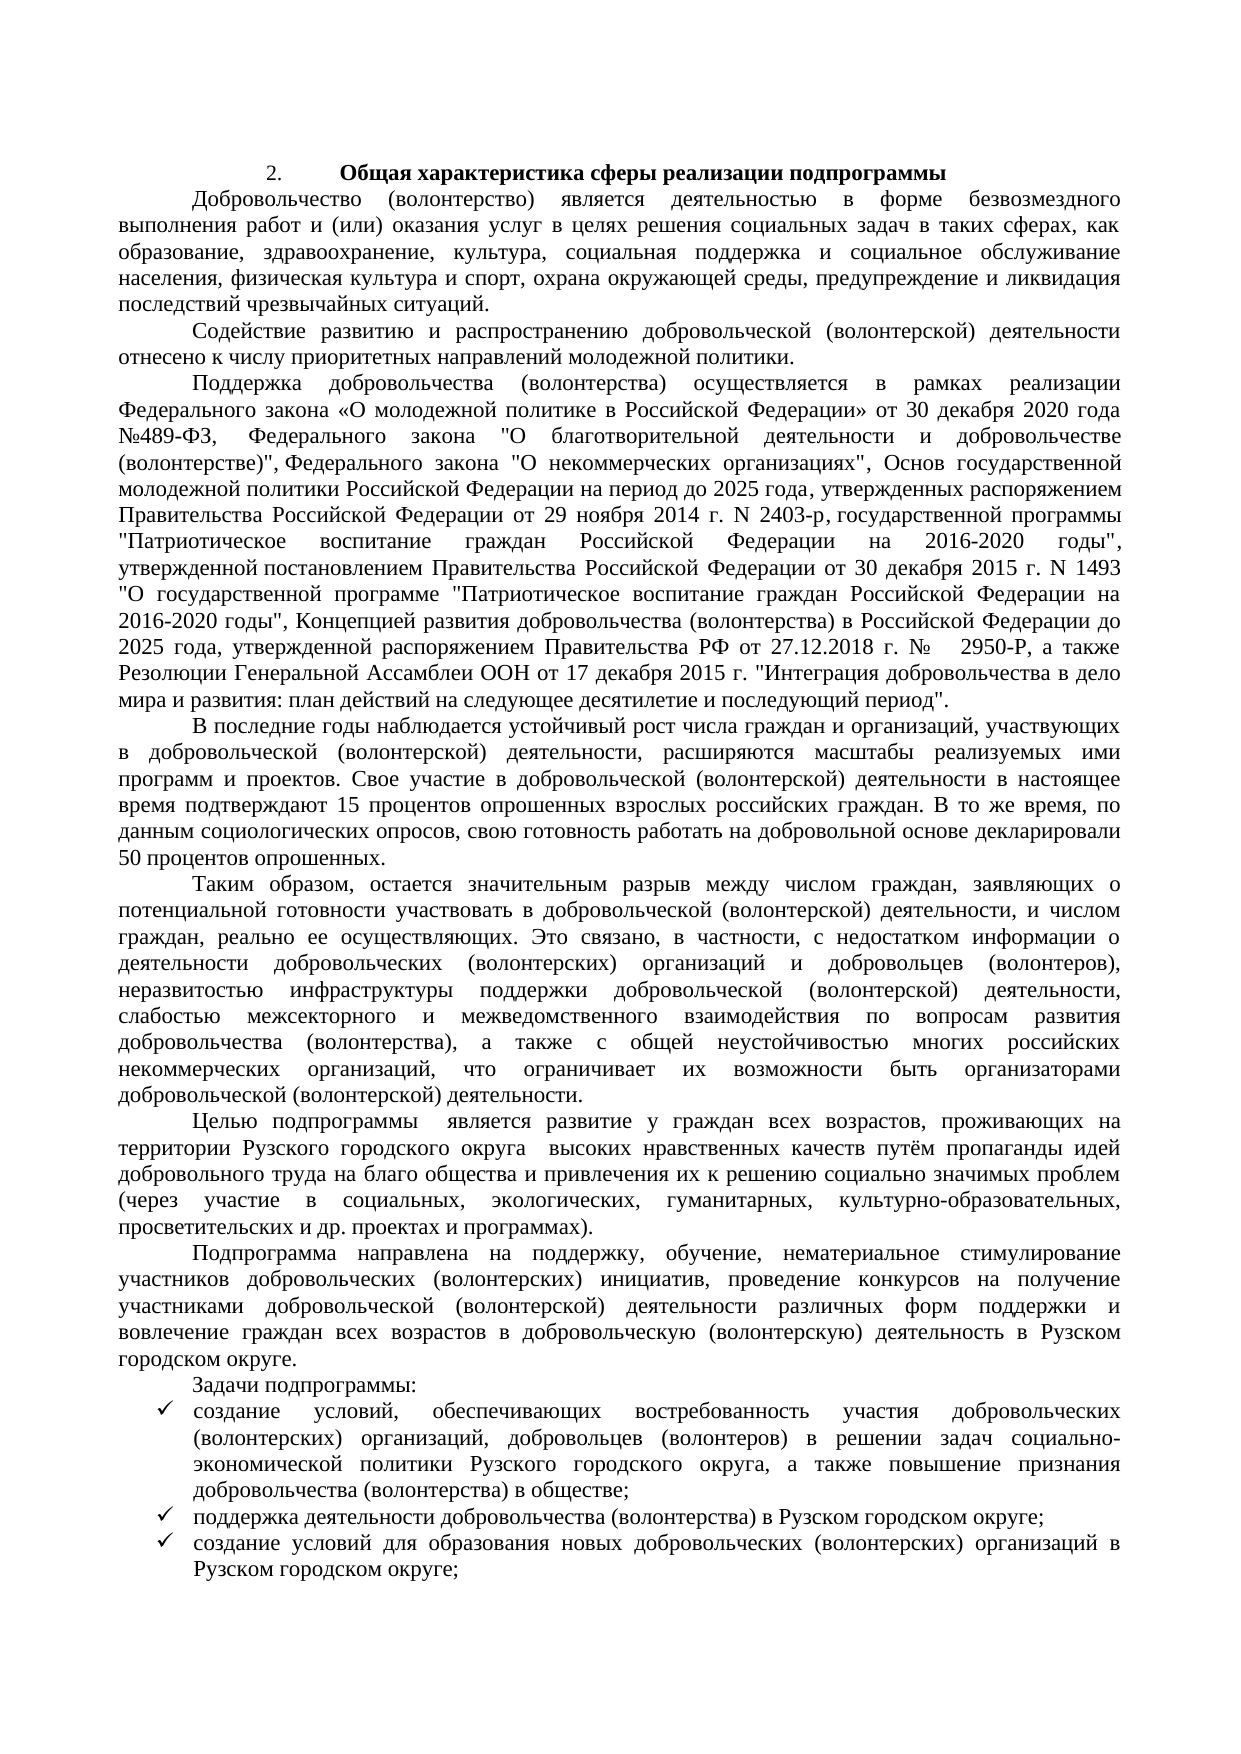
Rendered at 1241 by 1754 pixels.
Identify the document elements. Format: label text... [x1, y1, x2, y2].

list Общая характеристика сферы реализации подпрограммы [192, 159, 1122, 185]
text Подпрограмма направлена на поддержку, обучение, нематериальное стимулирование участников добровольческих (волонтерских) инициатив, проведение конкурсов на получение участниками добровольческой (волонтерской) деятельности различных форм поддержки и вовлечение граждан всех возрастов в добровольческую (волонтерскую) деятельность в Рузском городском округе. [118, 1239, 1122, 1371]
text Задачи подпрограммы: [118, 1371, 1122, 1397]
text Таким образом, остается значительным разрыв между числом граждан, заявляющих о потенциальной готовности участвовать в добровольческой (волонтерской) деятельности, и числом граждан, реально ее осуществляющих. Это связано, в частности, с недостатком информации о деятельности добровольческих (волонтерских) организаций и добровольцев (волонтеров), неразвитостью инфраструктуры поддержки добровольческой (волонтерской) деятельности, слабостью межсекторного и межведомственного взаимодействия по вопросам развития добровольчества (волонтерства), а также с общей неустойчивостью многих российских некоммерческих организаций, что ограничивает их возможности быть организаторами добровольческой (волонтерской) деятельности. [118, 870, 1122, 1107]
list создание условий для образования новых добровольческих (волонтерских) организаций в Рузском городском округе; [156, 1529, 1122, 1582]
text В последние годы наблюдается устойчивый рост числа граждан и организаций, участвующих в добровольческой (волонтерской) деятельности, расширяются масштабы реализуемых ими программ и проектов. Свое участие в добровольческой (волонтерской) деятельности в настоящее время подтверждают 15 процентов опрошенных взрослых российских граждан. В то же время, по данным социологических опросов, свою готовность работать на добровольной основе декларировали 50 процентов опрошенных. [118, 712, 1122, 870]
list поддержка деятельности добровольчества (волонтерства) в Рузском городском округе; [156, 1503, 1122, 1529]
text Добровольчество (волонтерство) является деятельностью в форме безвозмездного выполнения работ и (или) оказания услуг в целях решения социальных задач в таких сферах, как образование, здравоохранение, культура, социальная поддержка и социальное обслуживание населения, физическая культура и спорт, охрана окружающей среды, предупреждение и ликвидация последствий чрезвычайных ситуаций. [118, 185, 1122, 317]
text Поддержка добровольчества (волонтерства) осуществляется в рамках реализации Федерального закона «О молодежной политике в Российской Федерации» от 30 декабря 2020 года №489-ФЗ, Федерального закона "О благотворительной деятельности и добровольчестве (волонтерстве)", Федерального закона "О некоммерческих организациях", Основ государственной молодежной политики Российской Федерации на период до 2025 года, утвержденных распоряжением Правительства Российской Федерации от 29 ноября 2014 г. N 2403-р, государственной программы "Патриотическое воспитание граждан Российской Федерации на 2016-2020 годы", утвержденной постановлением Правительства Российской Федерации от 30 декабря 2015 г. N 1493 "О государственной программе "Патриотическое воспитание граждан Российской Федерации на 2016-2020 годы", Концепцией развития добровольчества (волонтерства) в Российской Федерации до 2025 года, утвержденной распоряжением Правительства РФ от 27.12.2018 г. № 2950-Р, а также Резолюции Генеральной Ассамблеи ООН от 17 декабря 2015 г. "Интеграция добровольчества в дело мира и развития: план действий на следующее десятилетие и последующий период". [118, 369, 1122, 712]
text Содействие развитию и распространению добровольческой (волонтерской) деятельности отнесено к числу приоритетных направлений молодежной политики. [118, 317, 1122, 369]
text Целью подпрограммы является развитие у граждан всех возрастов, проживающих на территории Рузского городского округа высоких нравственных качеств путём пропаганды идей добровольного труда на благо общества и привлечения их к решению социально значимых проблем (через участие в социальных, экологических, гуманитарных, культурно-образовательных, просветительских и др. проектах и программах). [118, 1107, 1122, 1239]
list создание условий, обеспечивающих востребованность участия добровольческих (волонтерских) организаций, добровольцев (волонтеров) в решении задач социально-экономической политики Рузского городского округа, а также повышение признания добровольчества (волонтерства) в обществе; [156, 1397, 1122, 1503]
